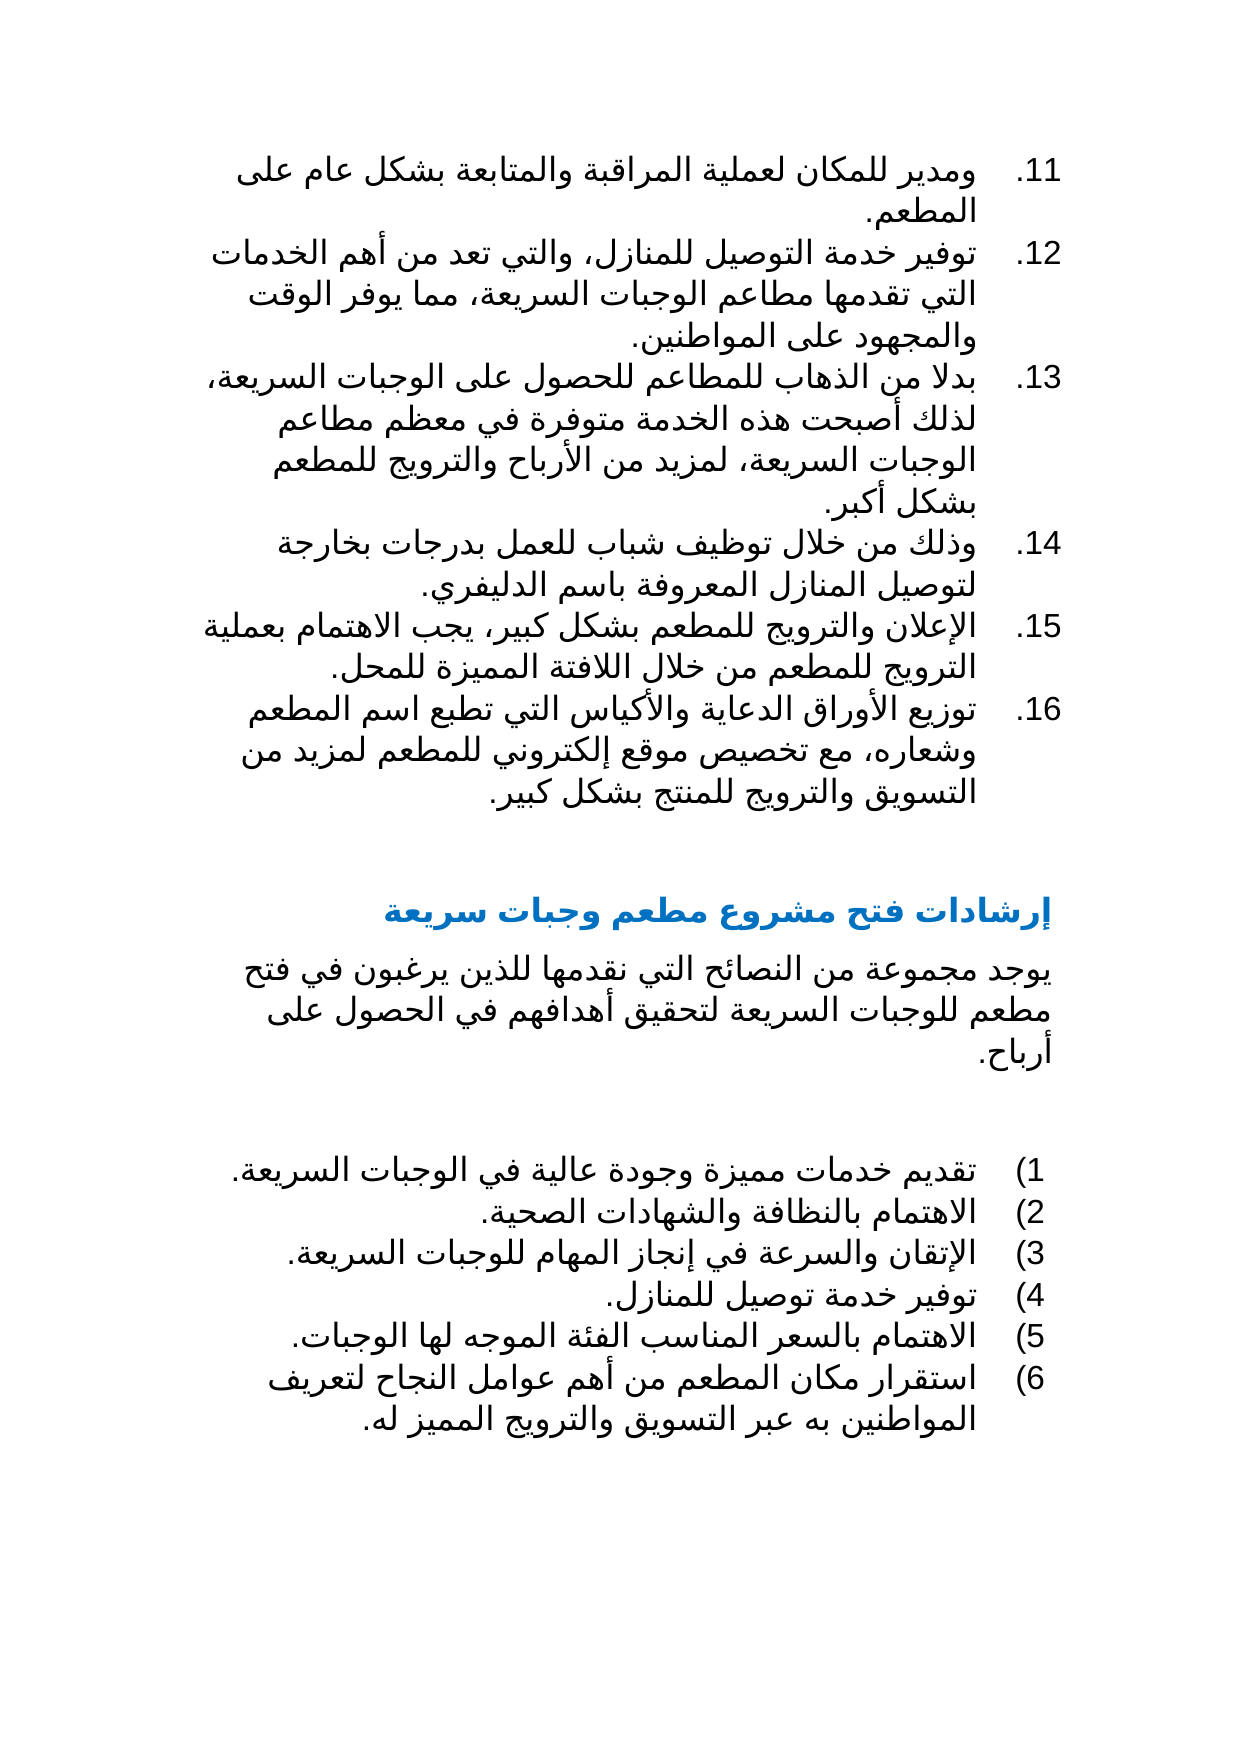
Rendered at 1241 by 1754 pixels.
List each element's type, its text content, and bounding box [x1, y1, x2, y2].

list توزيع الأوراق الدعاية والأكياس التي تطبع اسم المطعم وشعاره، مع تخصيص موقع إلكتروني للمطعم لمزيد من التسويق والترويج للمنتج بشكل كبير. [187, 689, 1015, 810]
list توفير خدمة توصيل للمنازل. [187, 1275, 1015, 1313]
list توفير خدمة التوصيل للمنازل، والتي تعد من أهم الخدمات التي تقدمها مطاعم الوجبات السريعة، مما يوفر الوقت والمجهود على المواطنين. [187, 233, 1015, 354]
list تقديم خدمات مميزة وجودة عالية في الوجبات السريعة. [187, 1150, 1015, 1189]
list الإتقان والسرعة في إنجاز المهام للوجبات السريعة. [187, 1233, 1015, 1272]
text يوجد مجموعة من النصائح التي نقدمها للذين يرغبون في فتح مطعم للوجبات السريعة لتحقيق أهدافهم في الحصول على أرباح. [187, 949, 1053, 1070]
list الاهتمام بالنظافة والشهادات الصحية. [187, 1192, 1015, 1230]
list ومدير للمكان لعملية المراقبة والمتابعة بشكل عام على المطعم. [187, 150, 1015, 230]
list الاهتمام بالسعر المناسب الفئة الموجه لها الوجبات. [187, 1316, 1015, 1355]
list بدلا من الذهاب للمطاعم للحصول على الوجبات السريعة، لذلك أصبحت هذه الخدمة متوفرة في معظم مطاعم الوجبات السريعة، لمزيد من الأرباح والترويج للمطعم بشكل أكبر. [187, 357, 1015, 520]
list استقرار مكان المطعم من أهم عوامل النجاح لتعريف المواطنين به عبر التسويق والترويج المميز له. [187, 1358, 1015, 1438]
list وذلك من خلال توظيف شباب للعمل بدرجات بخارجة لتوصيل المنازل المعروفة باسم الدليفري. [187, 523, 1015, 603]
list الإعلان والترويج للمطعم بشكل كبير، يجب الاهتمام بعملية الترويج للمطعم من خلال اللافتة المميزة للمحل. [187, 606, 1015, 686]
text إرشادات فتح مشروع مطعم وجبات سريعة [187, 891, 1053, 929]
